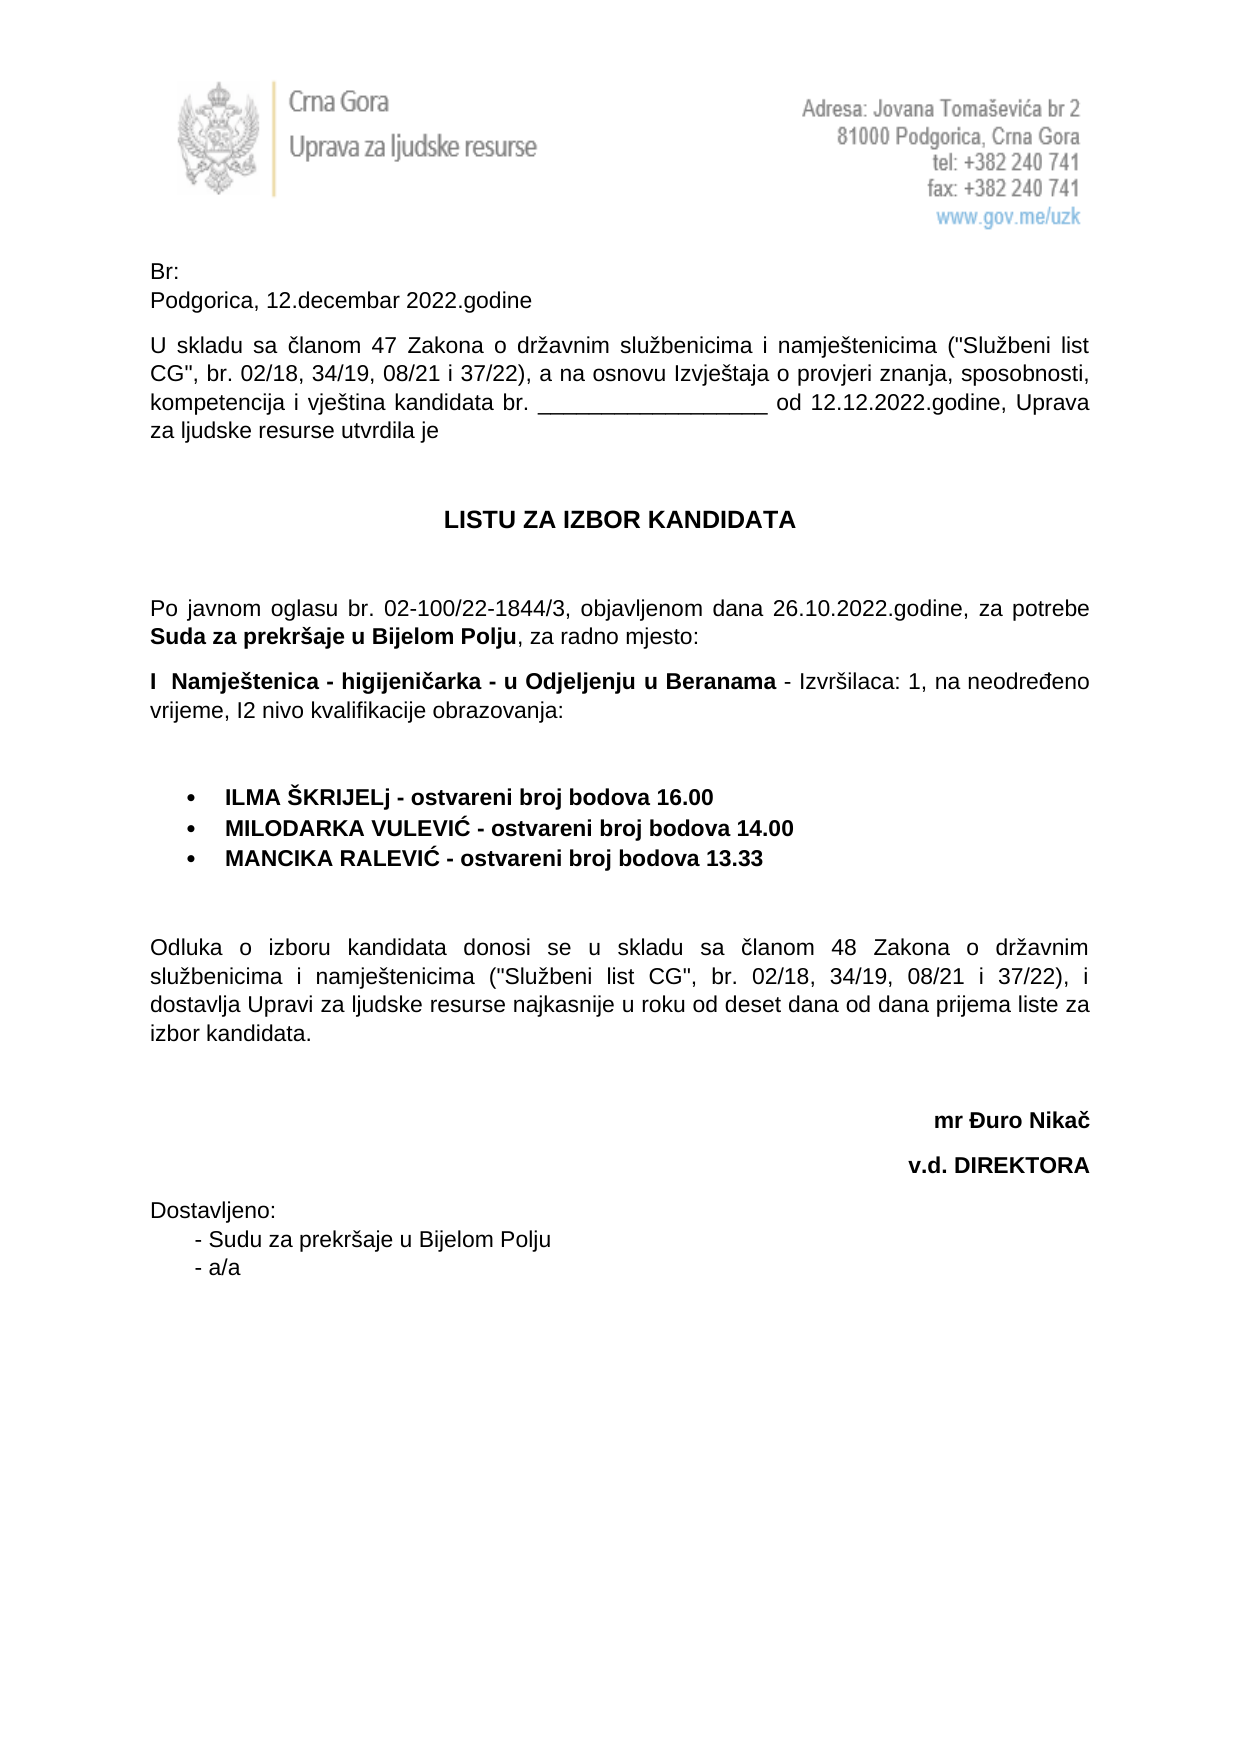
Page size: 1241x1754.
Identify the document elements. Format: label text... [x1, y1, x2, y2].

text - a/a [150, 1254, 1090, 1281]
text Odluka o izboru kandidata donosi se u skladu sa članom 48 Zakona o državnim službenicima i namještenicima ("Službeni list CG", br. 02/18, 34/19, 08/21 i 37/22), i dostavlja Upravi za ljudske resurse najkasnije u roku od deset dana od dana prijema liste za izbor kandidata. [150, 934, 1090, 1046]
list MANCIKA RALEVIĆ - ostvareni broj bodova 13.33 [187, 845, 1090, 871]
text mr Đuro Nikač [150, 1107, 1090, 1133]
text Po javnom oglasu br. 02-100/22-1844/3, objavljenom dana 26.10.2022.godine, za potrebe Suda za prekršaje u Bijelom Polju, za radno mjesto: [150, 595, 1090, 649]
list ILMA ŠKRIJELj - ostvareni broj bodova 16.00 [187, 784, 1090, 811]
picture [151, 52, 1089, 240]
text - Sudu za prekršaje u Bijelom Polju [150, 1226, 1090, 1252]
text Dostavljeno: [150, 1197, 1090, 1224]
text U skladu sa članom 47 Zakona o državnim službenicima i namještenicima ("Službeni list CG", br. 02/18, 34/19, 08/21 i 37/22), a na osnovu Izvještaja o provjeri znanja, sposobnosti, kompetencija i vještina kandidata br. __________________ od 12.12.2022.godine, Uprava za ljudske resurse utvrdila je [150, 332, 1090, 443]
text I Namještenica - higijeničarka - u Odjeljenju u Beranama - Izvršilaca: 1, na neodređeno vrijeme, I2 nivo kvalifikacije obrazovanja: [150, 668, 1090, 723]
text Podgorica, 12.decembar 2022.godine [150, 287, 1090, 313]
text v.d. DIREKTORA [150, 1152, 1090, 1178]
text Br: [150, 258, 1090, 284]
text LISTU ZA IZBOR KANDIDATA [150, 504, 1090, 533]
list MILODARKA VULEVIĆ - ostvareni broj bodova 14.00 [187, 814, 1090, 841]
